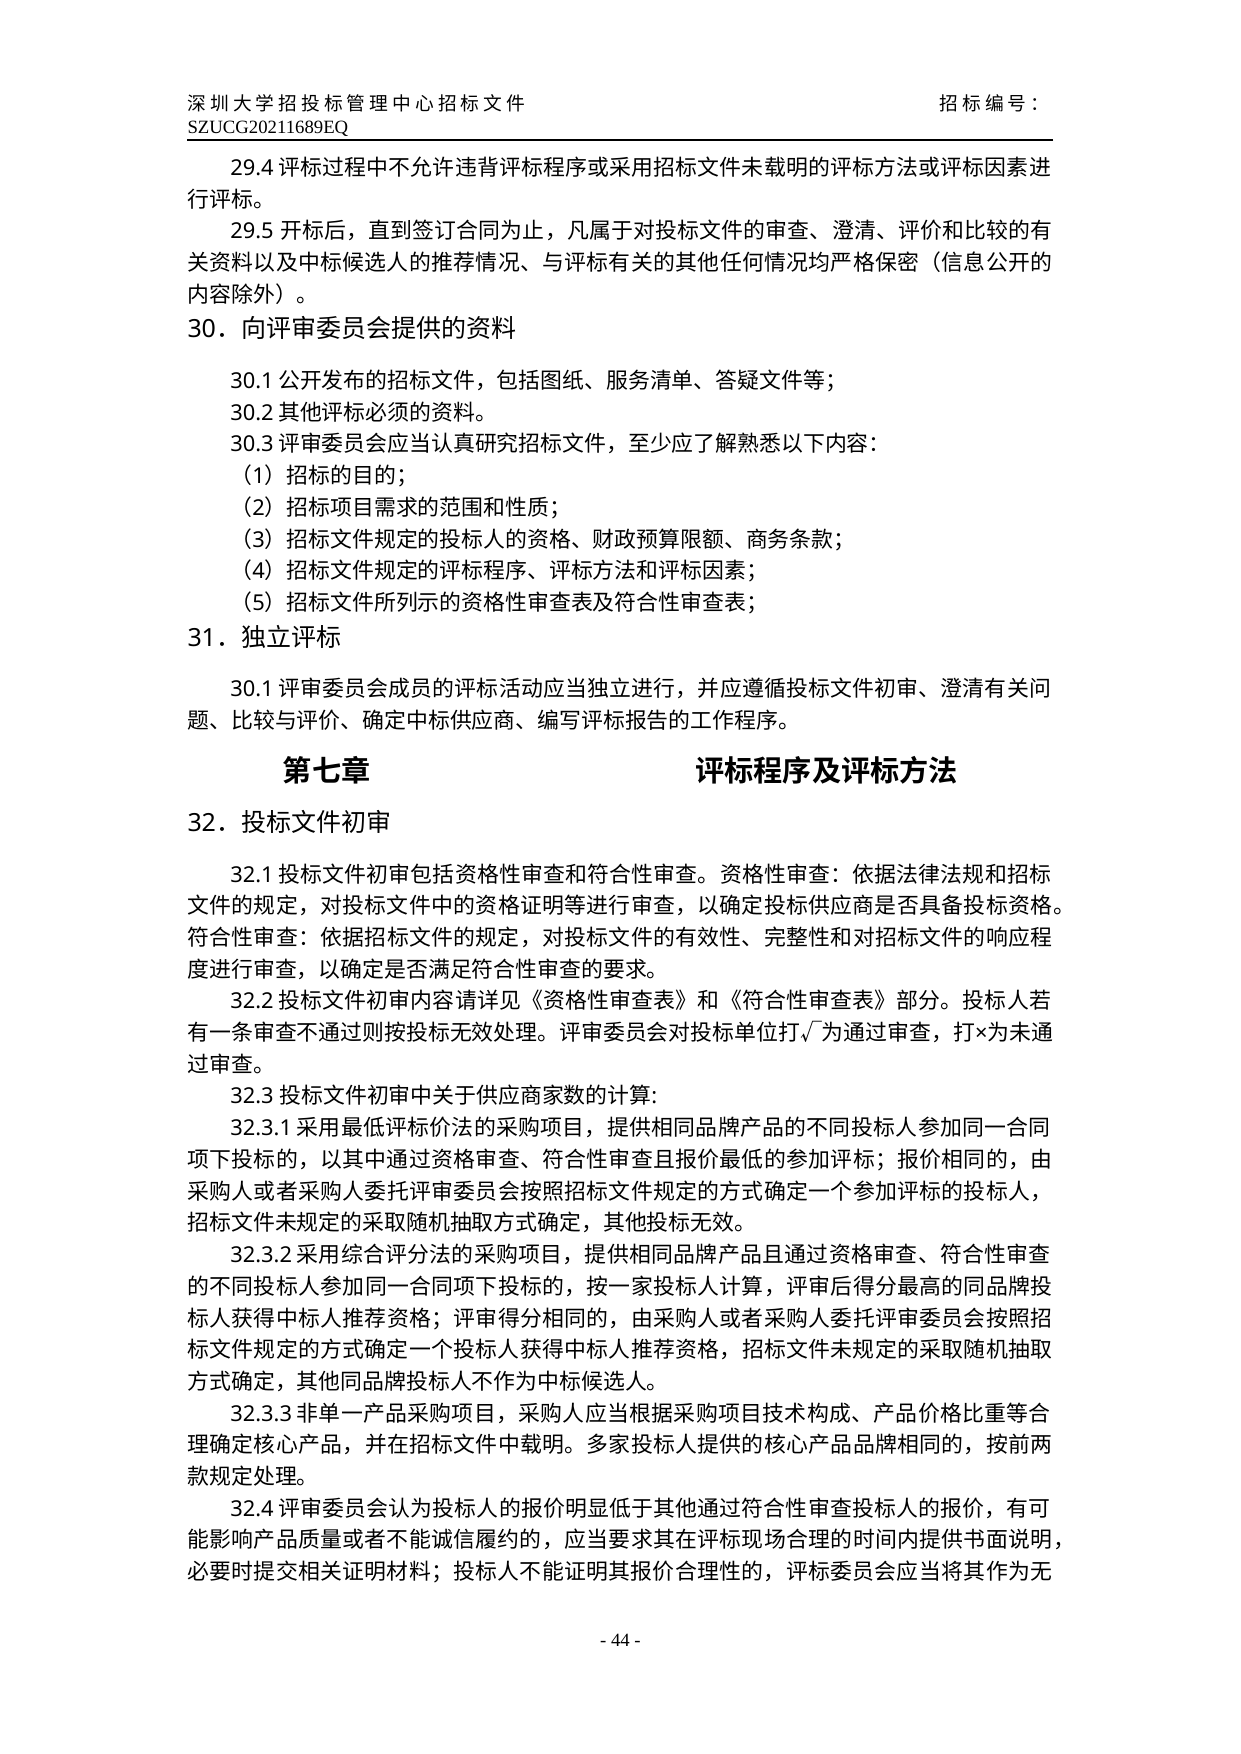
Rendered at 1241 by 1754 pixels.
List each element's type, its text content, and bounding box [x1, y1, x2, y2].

text 32.3.2采用综合评分法的采购项目，提供相同品牌产品且通过资格审查、符合性审查的不同投标人参加同一合同项下投标的，按一家投标人计算，评审后得分最高的同品牌投标人获得中标人推荐资格；评审得分相同的，由采购人或者采购人委托评审委员会按照招标文件规定的方式确定一个投标人获得中标人推荐资格，招标文件未规定的采取随机抽取方式确定，其他同品牌投标人不作为中标候选人。 [187, 1237, 1053, 1396]
text 29.4评标过程中不允许违背评标程序或采用招标文件未载明的评标方法或评标因素进行评标。 [187, 150, 1053, 213]
text 30.1评审委员会成员的评标活动应当独立进行，并应遵循投标文件初审、澄清有关问题、比较与评价、确定中标供应商、编写评标报告的工作程序。 [187, 671, 1053, 735]
text 32．投标文件初审 [187, 802, 1053, 838]
list 评标程序及评标方法 [187, 747, 1053, 790]
text （2）招标项目需求的范围和性质； [187, 490, 1053, 522]
text （5）招标文件所列示的资格性审查表及符合性审查表； [187, 585, 1053, 617]
text 30.2其他评标必须的资料。 [187, 395, 1053, 426]
text 29.5 开标后，直到签订合同为止，凡属于对投标文件的审查、澄清、评价和比较的有关资料以及中标候选人的推荐情况、与评标有关的其他任何情况均严格保密（信息公开的内容除外）。 [187, 213, 1053, 308]
text 32.1投标文件初审包括资格性审查和符合性审查。资格性审查：依据法律法规和招标文件的规定，对投标文件中的资格证明等进行审查，以确定投标供应商是否具备投标资格。符合性审查：依据招标文件的规定，对投标文件的有效性、完整性和对招标文件的响应程度进行审查，以确定是否满足符合性审查的要求。 [187, 857, 1053, 983]
text 32.3.1采用最低评标价法的采购项目，提供相同品牌产品的不同投标人参加同一合同项下投标的，以其中通过资格审查、符合性审查且报价最低的参加评标；报价相同的，由采购人或者采购人委托评审委员会按照招标文件规定的方式确定一个参加评标的投标人，招标文件未规定的采取随机抽取方式确定，其他投标无效。 [187, 1110, 1053, 1237]
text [187, 1491, 1053, 1586]
text 30．向评审委员会提供的资料 [187, 308, 1053, 345]
text （1）招标的目的； [187, 458, 1053, 490]
text 31．独立评标 [187, 617, 1053, 653]
text 32.2投标文件初审内容请详见《资格性审查表》和《符合性审查表》部分。投标人若有一条审查不通过则按投标无效处理。评审委员会对投标单位打√为通过审查，打×为未通过审查。 [187, 983, 1053, 1078]
text 30.3评审委员会应当认真研究招标文件，至少应了解熟悉以下内容： [187, 426, 1053, 458]
text 32.3.3非单一产品采购项目，采购人应当根据采购项目技术构成、产品价格比重等合理确定核心产品，并在招标文件中载明。多家投标人提供的核心产品品牌相同的，按前两款规定处理。 [187, 1396, 1053, 1491]
text 30.1公开发布的招标文件，包括图纸、服务清单、答疑文件等； [187, 363, 1053, 395]
text （4）招标文件规定的评标程序、评标方法和评标因素； [187, 553, 1053, 585]
text （3）招标文件规定的投标人的资格、财政预算限额、商务条款； [187, 522, 1053, 553]
text 32.3 投标文件初审中关于供应商家数的计算: [187, 1078, 1053, 1110]
